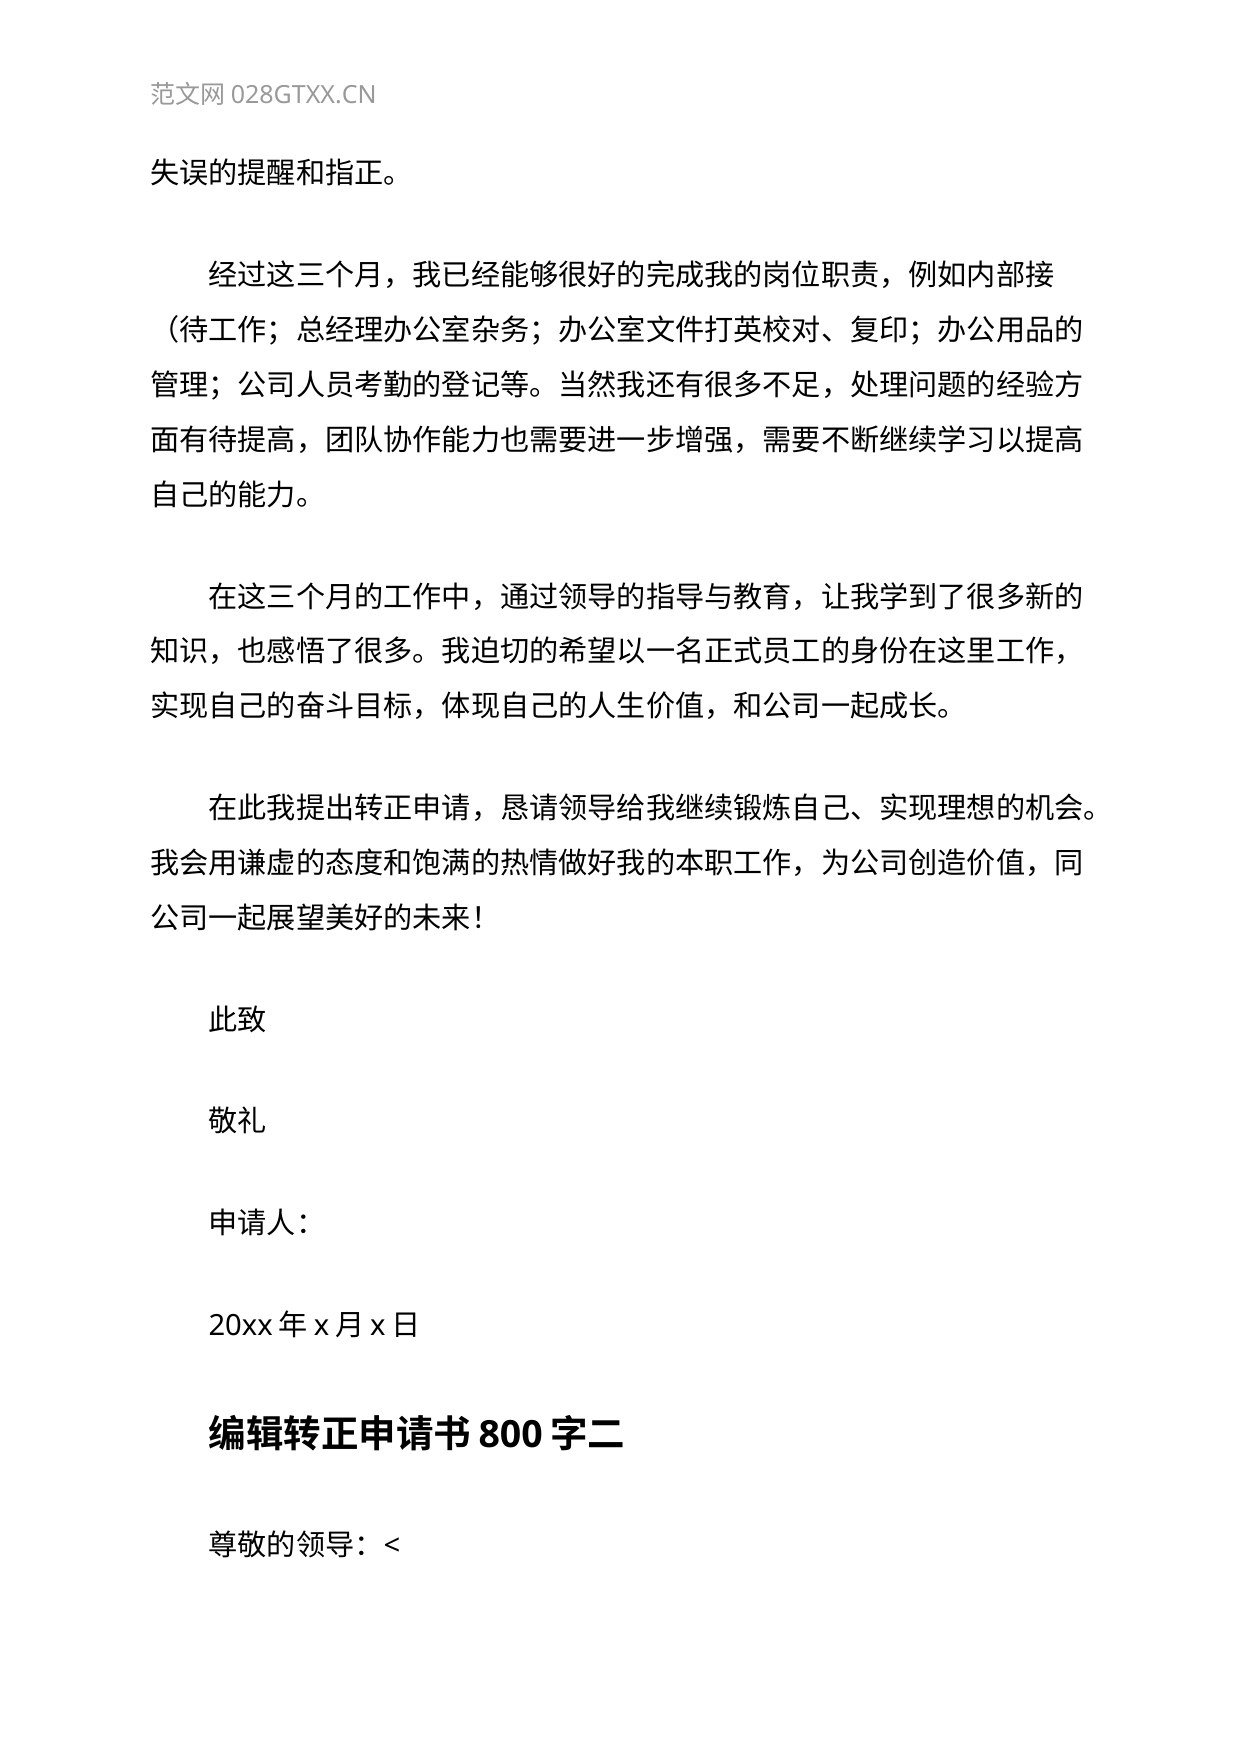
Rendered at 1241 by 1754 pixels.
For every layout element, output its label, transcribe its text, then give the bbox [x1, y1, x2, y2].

text 申请人： [150, 1200, 1090, 1242]
text 在这三个月的工作中，通过领导的指导与教育，让我学到了很多新的知识，也感悟了很多。我迫切的希望以一名正式员工的身份在这里工作，实现自己的奋斗目标，体现自己的人生价值，和公司一起成长。 [150, 573, 1090, 725]
text 编辑转正申请书800字二 [150, 1403, 1090, 1458]
text 经过这三个月，我已经能够很好的完成我的岗位职责，例如内部接（待工作；总经理办公室杂务；办公室文件打英校对、复印；办公用品的管理；公司人员考勤的登记等。当然我还有很多不足，处理问题的经验方面有待提高，团队协作能力也需要进一步增强，需要不断继续学习以提高自己的能力。 [150, 252, 1090, 514]
text 20xx年x月x日 [150, 1302, 1090, 1344]
text 敬礼 [150, 1098, 1090, 1140]
text 在此我提出转正申请，恳请领导给我继续锻炼自己、实现理想的机会。我会用谦虚的态度和饱满的热情做好我的本职工作，为公司创造价值，同公司一起展望美好的未来！ [150, 785, 1090, 937]
text 此致 [150, 996, 1090, 1038]
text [150, 150, 1090, 192]
text 尊敬的领导：< [150, 1521, 1090, 1563]
